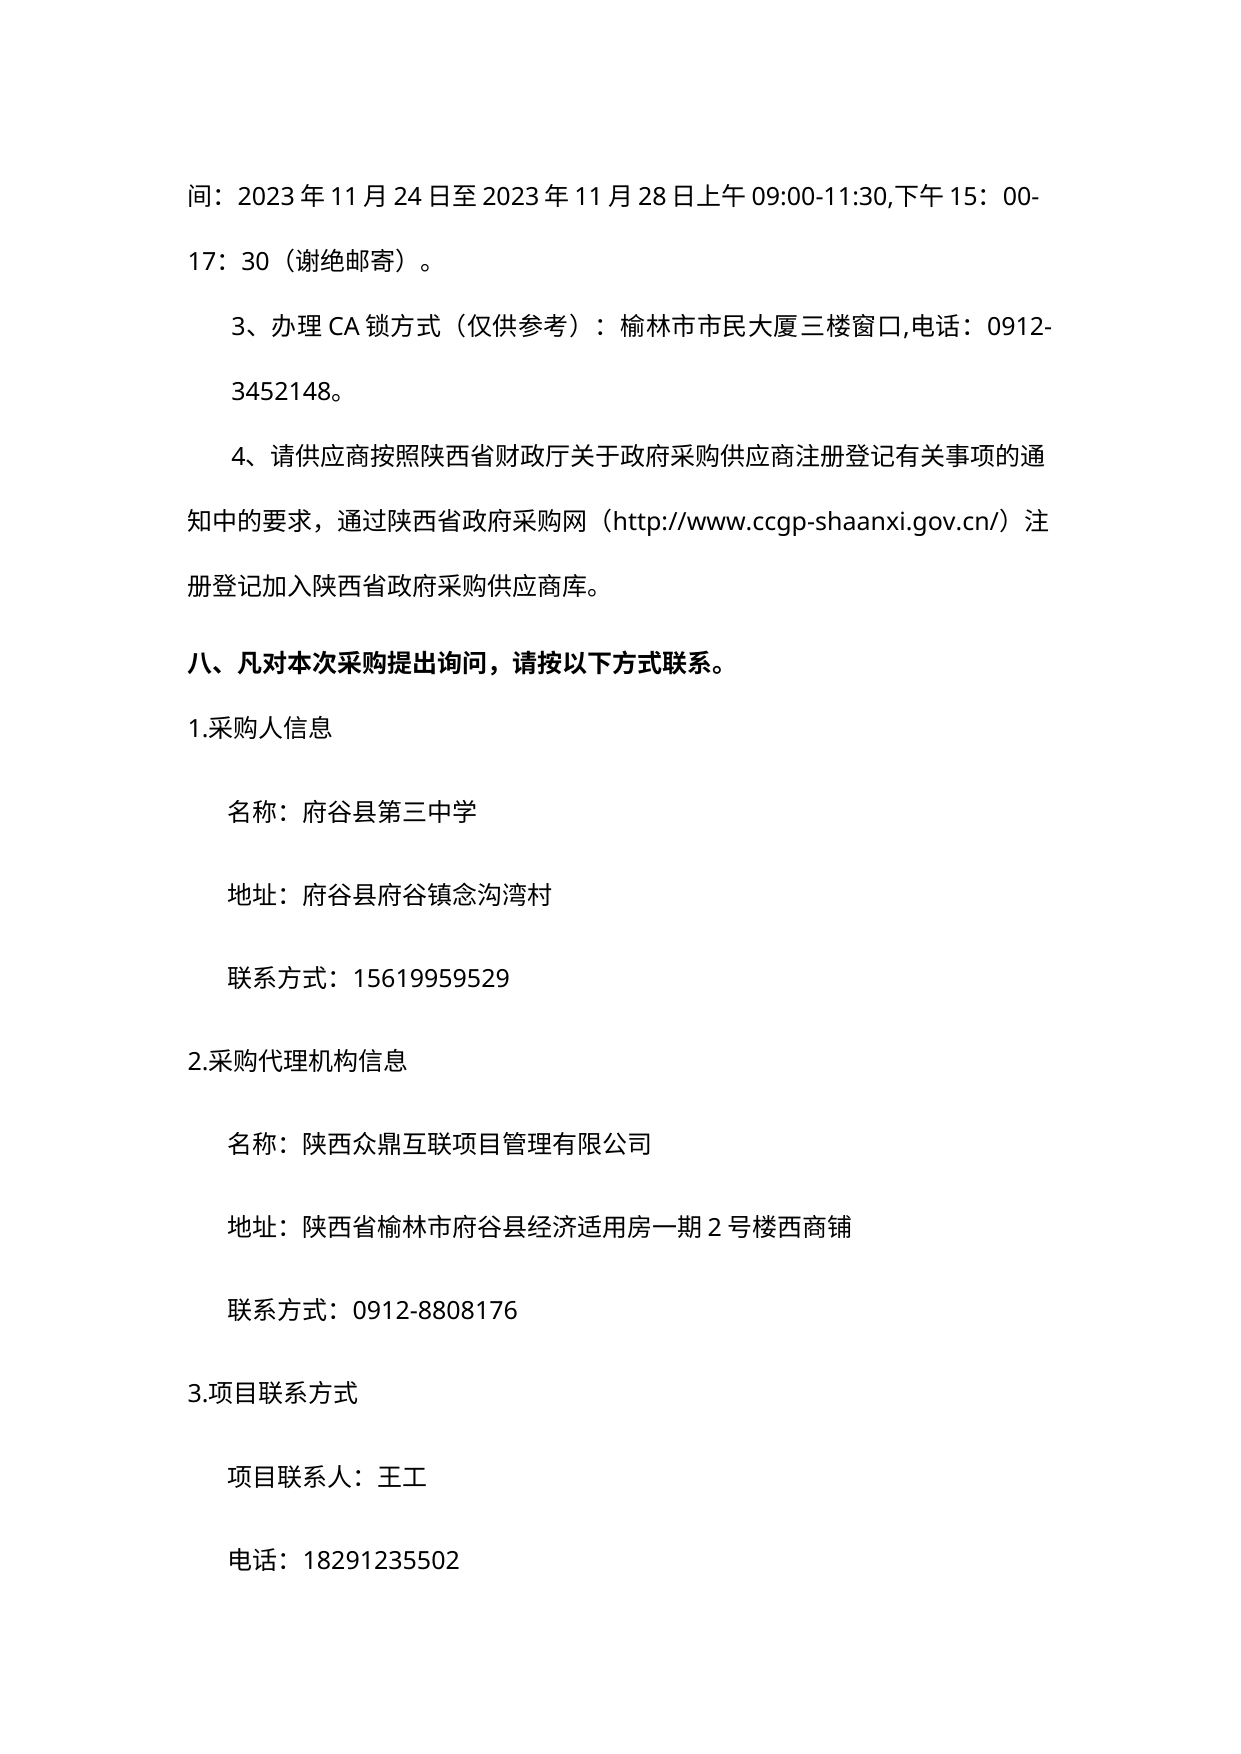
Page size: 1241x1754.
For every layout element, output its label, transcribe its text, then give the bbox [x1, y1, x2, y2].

text 联系方式：0912-8808176 [187, 1276, 1053, 1341]
list 3、办理CA锁方式（仅供参考）：榆林市市民大厦三楼窗口,电话：0912-3452148。 [231, 292, 1053, 422]
text 项目联系人：王工 [187, 1443, 1053, 1508]
subtitle 1.采购人信息 [187, 694, 1053, 759]
text 名称：陕西众鼎互联项目管理有限公司 [187, 1110, 1053, 1175]
text 电话：18291235502 [187, 1526, 1053, 1591]
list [187, 162, 1053, 292]
subtitle 八、凡对本次采购提出询问，请按以下方式联系。 [187, 629, 1053, 694]
text 名称：府谷县第三中学 [187, 778, 1053, 843]
text 联系方式：15619959529 [187, 944, 1053, 1009]
text 地址：府谷县府谷镇念沟湾村 [187, 861, 1053, 926]
text 4、请供应商按照陕西省财政厅关于政府采购供应商注册登记有关事项的通知中的要求，通过陕西省政府采购网（http://www.ccgp-shaanxi.gov.cn/）注册登记加入陕西省政府采购供应商库。 [187, 422, 1053, 617]
text 地址：陕西省榆林市府谷县经济适用房一期2号楼西商铺 [187, 1193, 1053, 1258]
subtitle 3.项目联系方式 [187, 1359, 1053, 1424]
subtitle 2.采购代理机构信息 [187, 1027, 1053, 1092]
